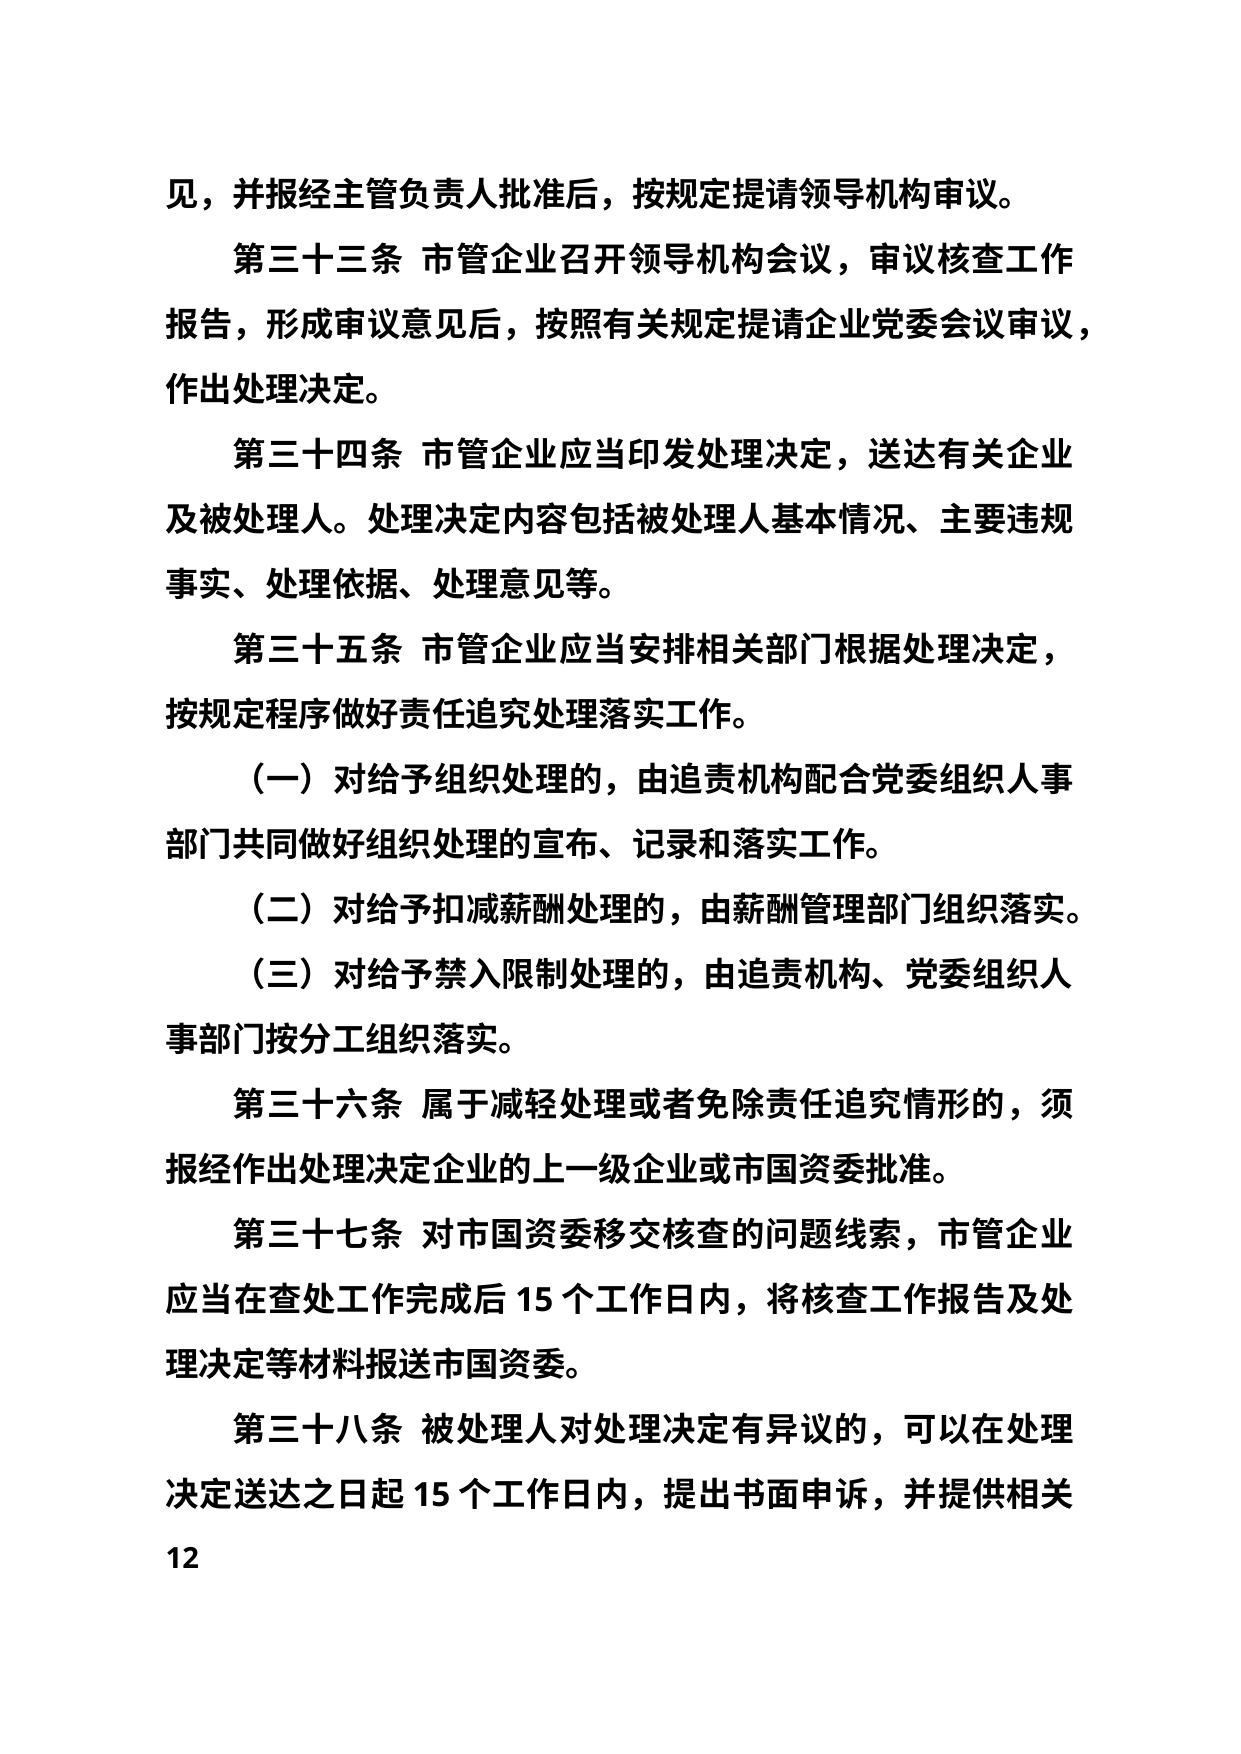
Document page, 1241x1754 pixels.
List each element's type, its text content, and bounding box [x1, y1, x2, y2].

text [165, 1395, 1075, 1525]
text 第三十五条 市管企业应当安排相关部门根据处理决定，按规定程序做好责任追究处理落实工作。 [165, 615, 1075, 745]
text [165, 160, 1075, 225]
text 第三十三条 市管企业召开领导机构会议，审议核查工作报告，形成审议意见后，按照有关规定提请企业党委会议审议，作出处理决定。 [165, 225, 1075, 420]
text （二）对给予扣减薪酬处理的，由薪酬管理部门组织落实。 [165, 875, 1075, 940]
text 第三十四条 市管企业应当印发处理决定，送达有关企业及被处理人。处理决定内容包括被处理人基本情况、主要违规事实、处理依据、处理意见等。 [165, 420, 1075, 615]
text （一）对给予组织处理的，由追责机构配合党委组织人事部门共同做好组织处理的宣布、记录和落实工作。 [165, 745, 1075, 875]
text 第三十七条 对市国资委移交核查的问题线索，市管企业应当在查处工作完成后15个工作日内，将核查工作报告及处理决定等材料报送市国资委。 [165, 1200, 1075, 1395]
text 第三十六条 属于减轻处理或者免除责任追究情形的，须报经作出处理决定企业的上一级企业或市国资委批准。 [165, 1070, 1075, 1200]
text （三）对给予禁入限制处理的，由追责机构、党委组织人事部门按分工组织落实。 [165, 940, 1075, 1070]
